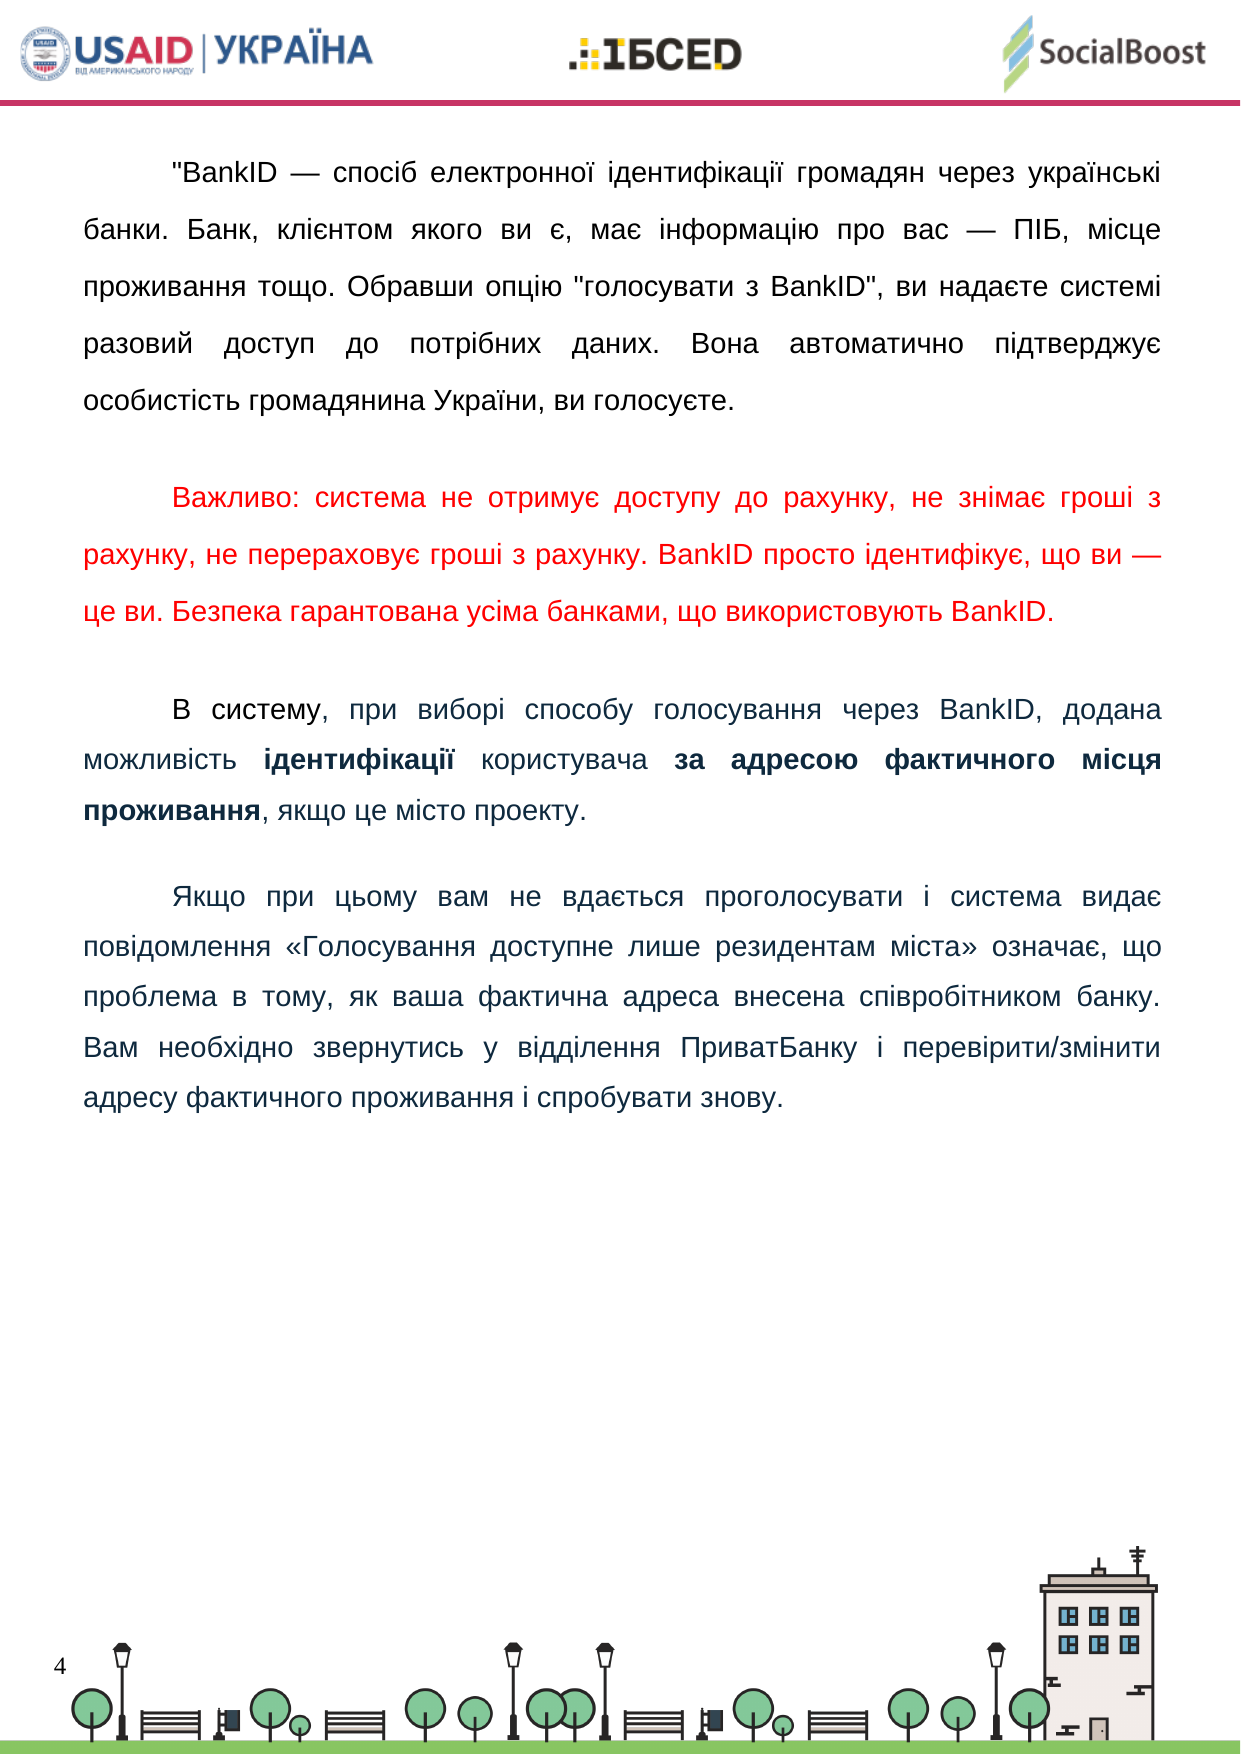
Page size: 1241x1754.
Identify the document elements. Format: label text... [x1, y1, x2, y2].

picture [20, 15, 1206, 94]
text Якщо при цьому вам не вдається проголосувати і система видає повідомлення «Голосування доступне лише резидентам міста» означає, що проблема в тому, як ваша фактична адреса внесена співробітником банку. Вам необхідно звернутись у відділення ПриватБанку і перевірити/змінити адресу фактичного проживання і спробувати знову. [83, 879, 1162, 1114]
picture [0, 1546, 1241, 1754]
text В систему, при виборі способу голосування через BankID, додана можливість ідентифікації користувача за адресою фактичного місця проживання, якщо це місто проекту. [83, 692, 1162, 826]
text Важливо: cистема не отримує доступу до рахунку, не знімає гроші з рахунку, не перераховує гроші з рахунку. BankID просто ідентифікує, що ви — це ви. Безпека гарантована усіма банками, що використовують BankID. [83, 480, 1162, 628]
text "ВankID — спосіб електронної ідентифікації громадян через українські банки. Банк, клієнтом якого ви є, має інформацію про вас — ПІБ, місце проживання тощо. Обравши опцію "голосувати з BankID", ви надаєте системі разовий доступ до потрібних даних. Вона автоматично підтверджує особистість громадянина України, ви голосуєте. [83, 155, 1162, 416]
